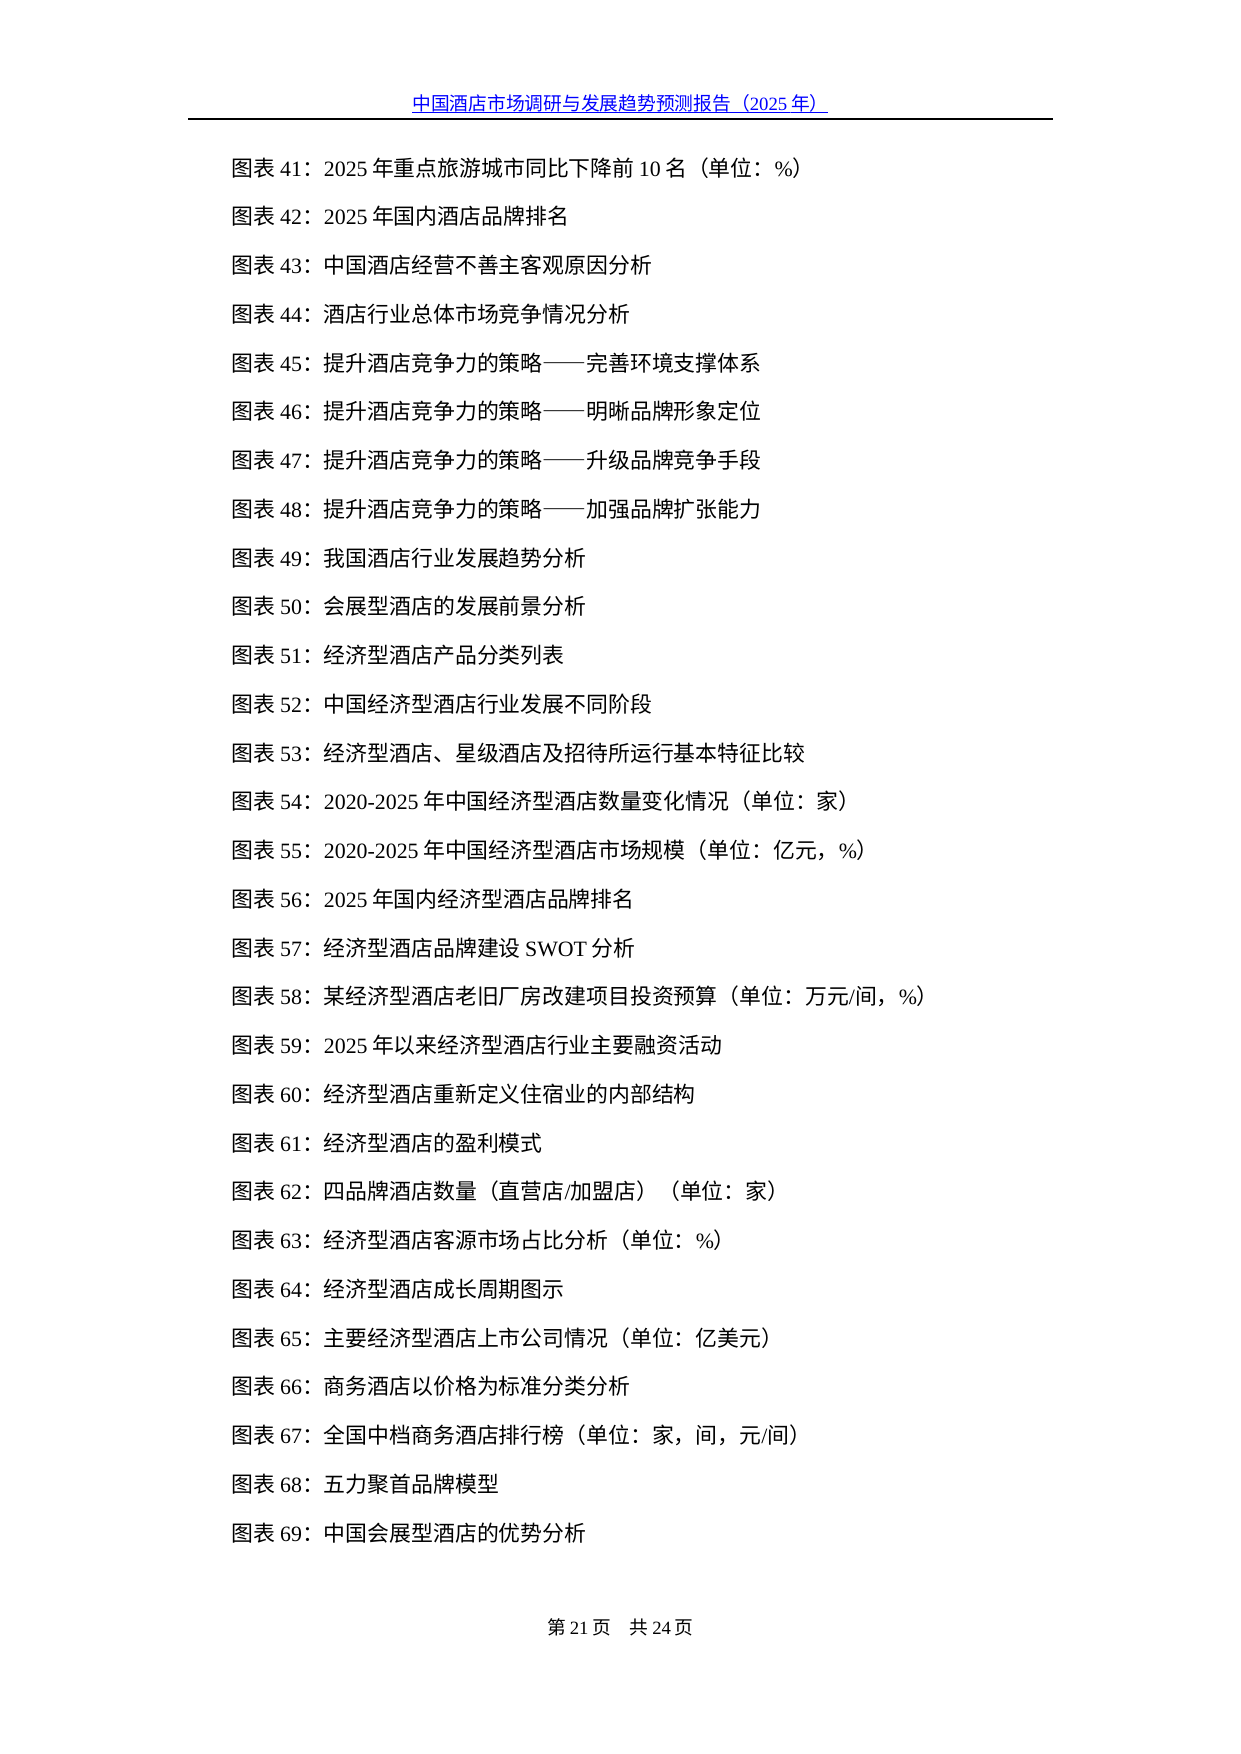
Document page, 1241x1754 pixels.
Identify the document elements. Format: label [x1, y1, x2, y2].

text [187, 150, 1053, 1548]
